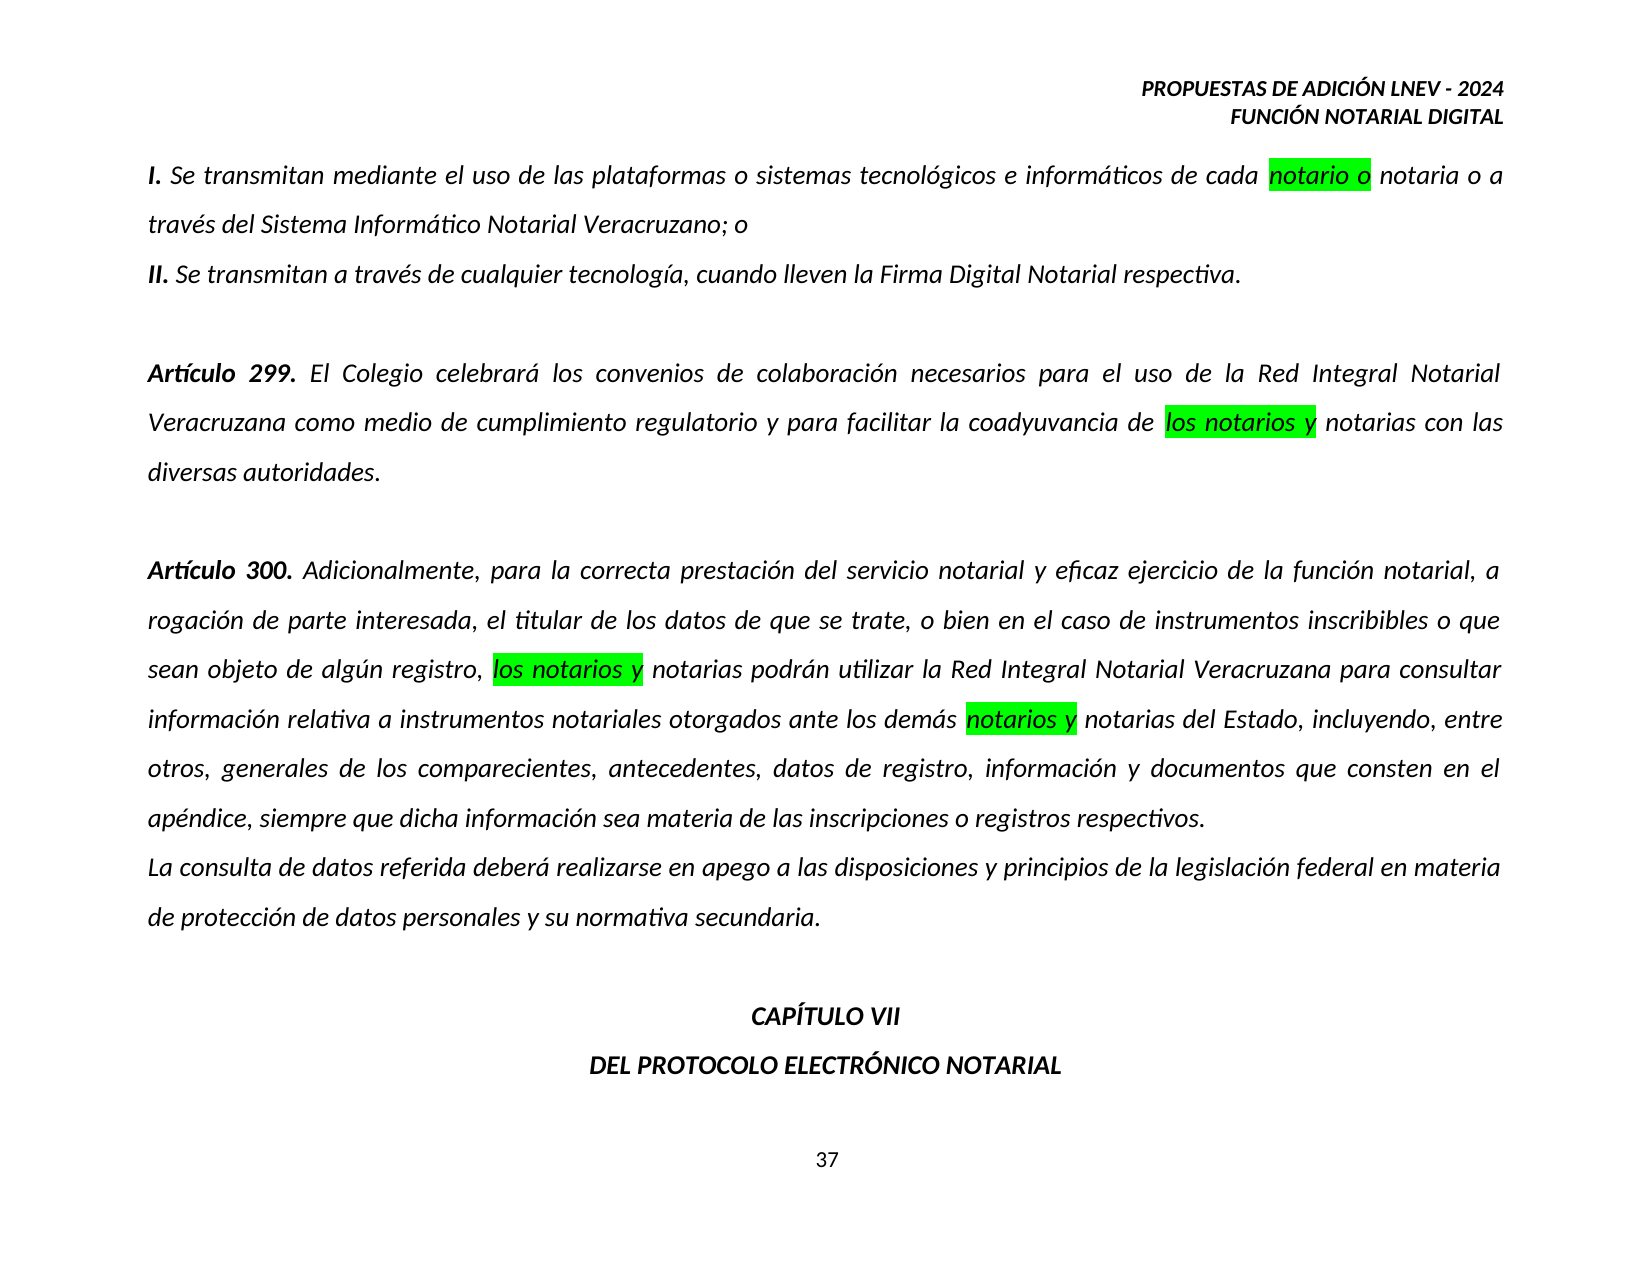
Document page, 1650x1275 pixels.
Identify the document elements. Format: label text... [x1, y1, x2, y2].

text DEL PROTOCOLO ELECTRÓNICO NOTARIAL [148, 1048, 1506, 1081]
text Artículo 300. Adicionalmente, para la correcta prestación del servicio notarial y eficaz ejercicio de la función notarial, a rogación de parte interesada, el titular de los datos de que se trate, o bien en el caso de instrumentos inscribibles o que sean objeto de algún registro, los notarios y notarias podrán utilizar la Red Integral Notarial Veracruzana para consultar información relativa a instrumentos notariales otorgados ante los demás notarios y notarias del Estado, incluyendo, entre otros, generales de los comparecientes, antecedentes, datos de registro, información y documentos que consten en el apéndice, siempre que dicha información sea materia de las inscripciones o registros respectivos. [148, 554, 1506, 834]
text Artículo 299. El Colegio celebrará los convenios de colaboración necesarios para el uso de la Red Integral Notarial Veracruzana como medio de cumplimiento regulatorio y para facilitar la coadyuvancia de los notarios y notarias con las diversas autoridades. [148, 356, 1506, 488]
text I. Se transmitan mediante el uso de las plataformas o sistemas tecnológicos e informáticos de cada notario o notaria o a través del Sistema Informático Notarial Veracruzano; o [148, 158, 1506, 240]
text II. Se transmitan a través de cualquier tecnología, cuando lleven la Firma Digital Notarial respectiva. [148, 257, 1506, 290]
text CAPÍTULO VII [148, 999, 1506, 1032]
text La consulta de datos referida deberá realizarse en apego a las disposiciones y principios de la legislación federal en materia de protección de datos personales y su normativa secundaria. [148, 851, 1506, 933]
